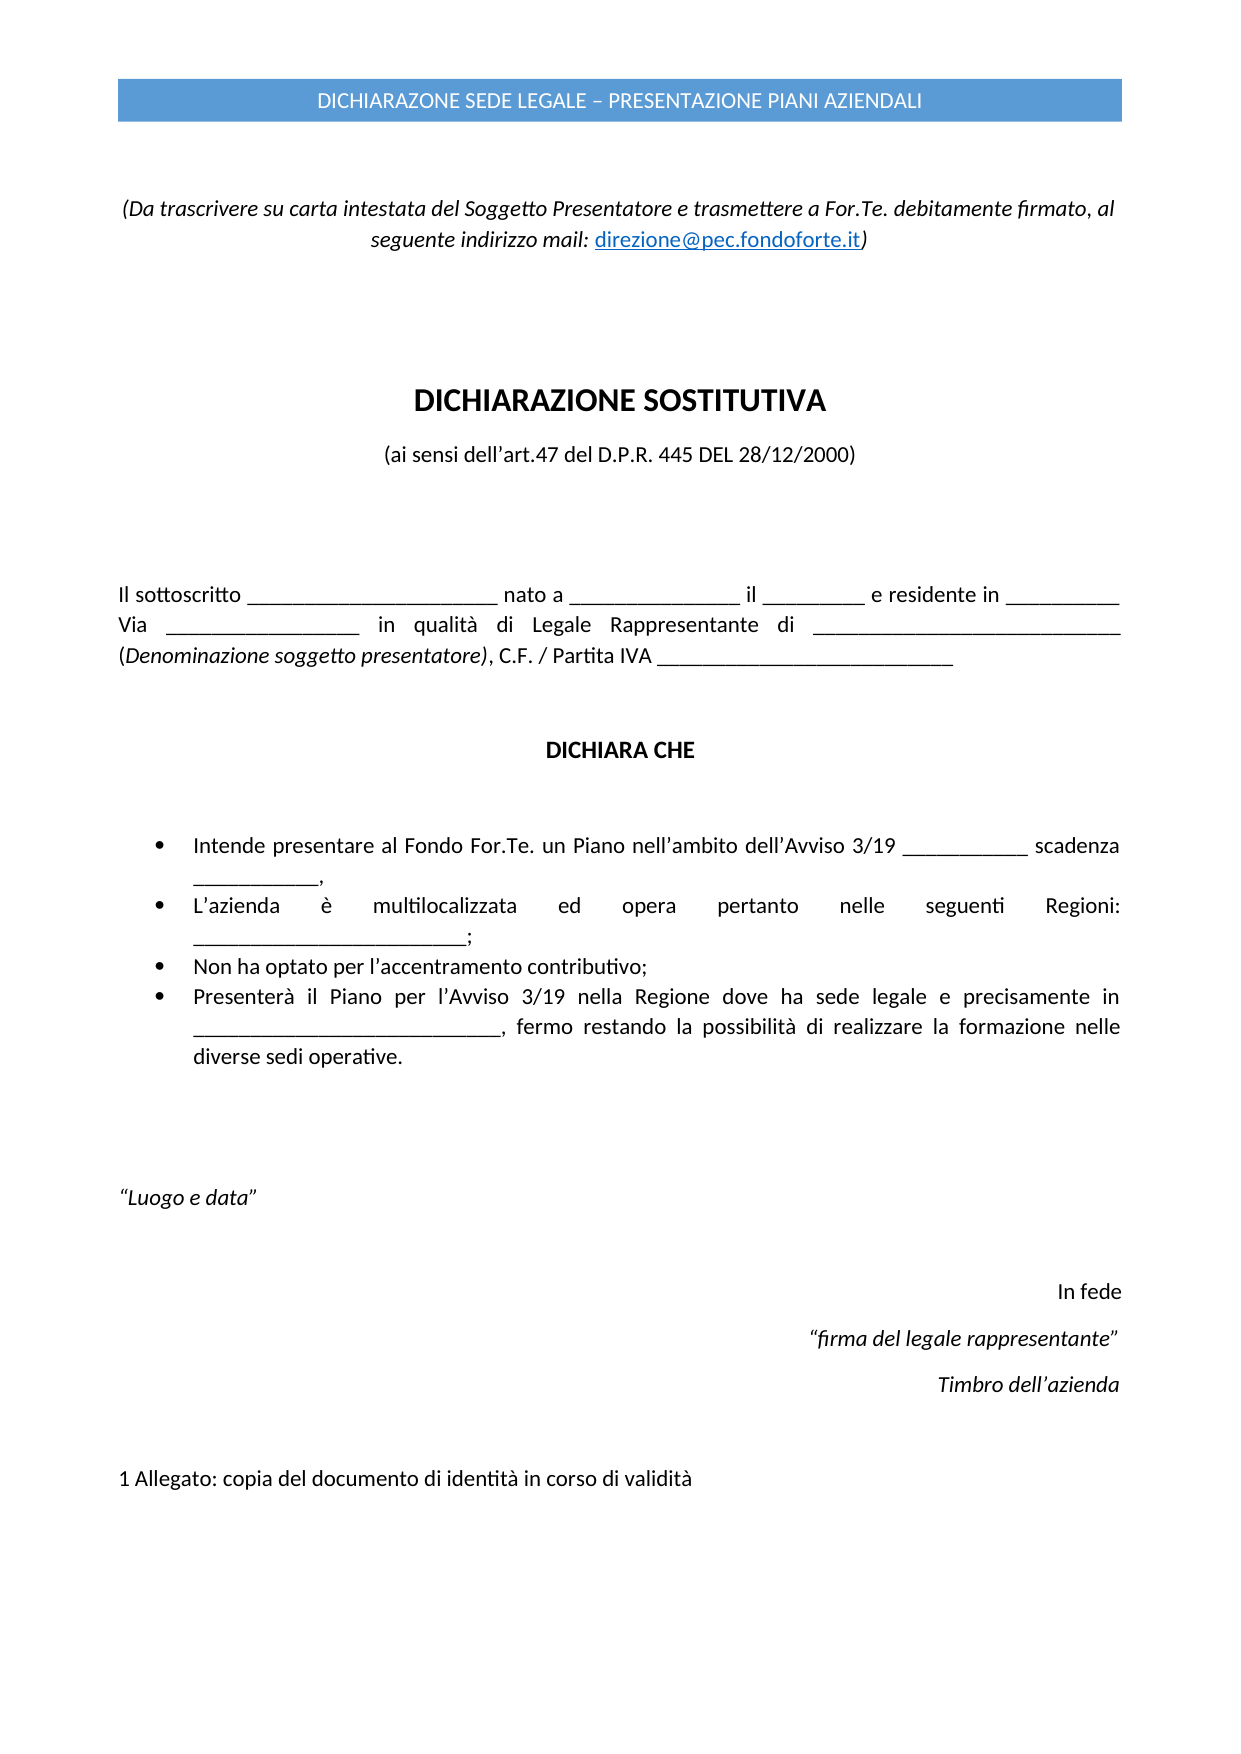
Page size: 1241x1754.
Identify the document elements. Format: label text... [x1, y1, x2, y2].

text Il sottoscritto ______________________ nato a _______________ il _________ e residente in __________ Via _________________ in qualità di Legale Rappresentante di ___________________________ (Denominazione soggetto presentatore), C.F. / Partita IVA __________________________ [118, 580, 1122, 669]
list L’azienda è multilocalizzata ed opera pertanto nelle seguenti Regioni: ________________________; [156, 891, 1122, 949]
list Non ha optato per l’accentramento contributivo; [156, 952, 1122, 980]
list Intende presentare al Fondo For.Te. un Piano nell’ambito dell’Avviso 3/19 ___________ scadenza ___________, [156, 831, 1122, 889]
text “Luogo e data” [118, 1183, 1122, 1211]
text (Da trascrivere su carta intestata del Soggetto Presentatore e trasmettere a For.Te. debitamente firmato, al seguente indirizzo mail: direzione@pec.fondoforte.it) [118, 194, 1122, 253]
text DICHIARA CHE [118, 734, 1122, 765]
text (ai sensi dell’art.47 del D.P.R. 445 DEL 28/12/2000) [118, 440, 1122, 468]
text Timbro dell’azienda [118, 1371, 1122, 1398]
text In fede [118, 1277, 1122, 1305]
list Presenterà il Piano per l’Avviso 3/19 nella Regione dove ha sede legale e precisamente in ___________________________, fermo restando la possibilità di realizzare la formazione nelle diverse sedi operative. [156, 982, 1122, 1070]
text 1 Allegato: copia del documento di identità in corso di validità [118, 1464, 1122, 1492]
text “firma del legale rappresentante” [118, 1324, 1122, 1352]
text DICHIARAZIONE SOSTITUTIVA [118, 379, 1122, 420]
